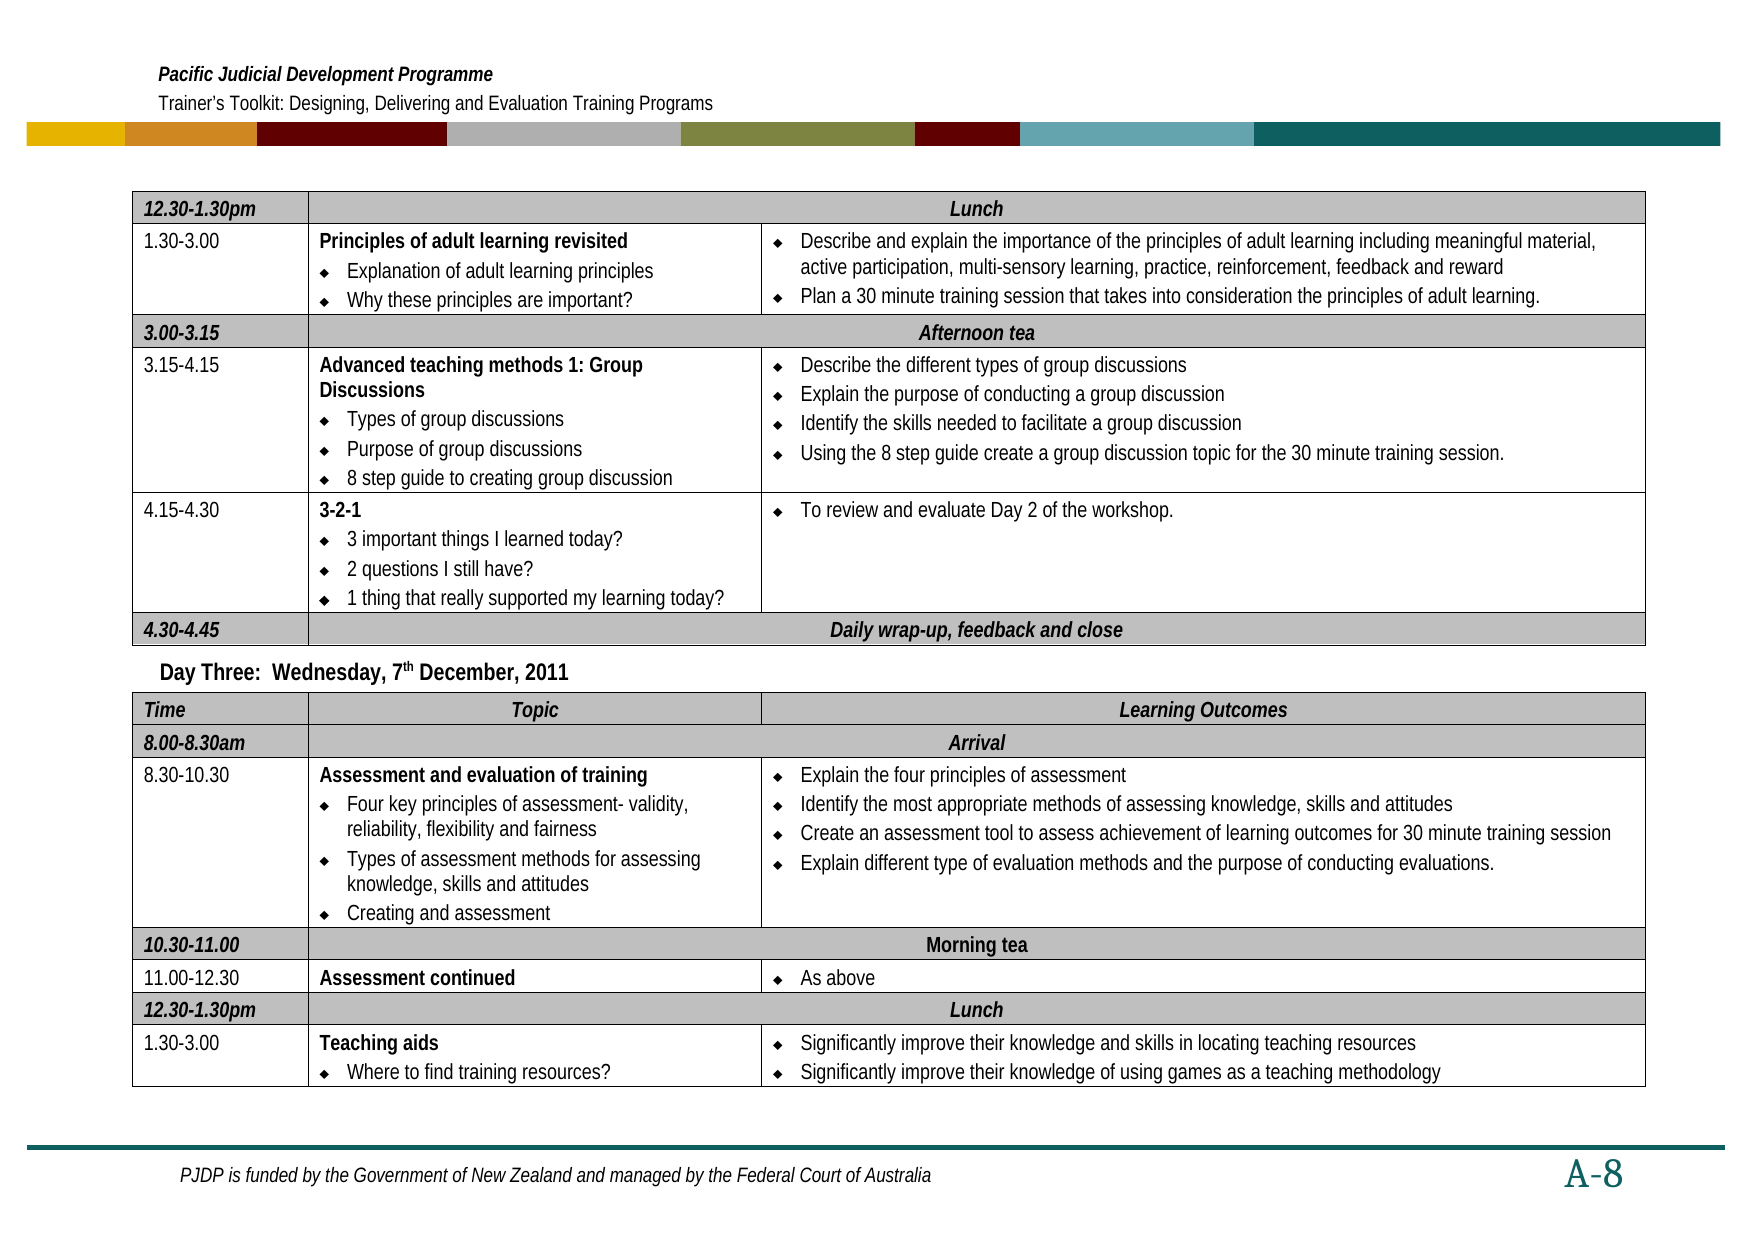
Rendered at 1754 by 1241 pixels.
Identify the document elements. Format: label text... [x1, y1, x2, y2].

table_cell Principles of adult learning revisited Explanation of adult learning principles Why these principles are important? [309, 224, 761, 314]
table_header Topic [309, 693, 761, 724]
table_cell Teaching aids Where to find training resources? Powerpoints Games [309, 1025, 761, 1086]
table_cell 3.00-3.15 [133, 315, 308, 347]
table_cell 12.30-1.30pm [133, 993, 308, 1024]
text Day Three: Wednesday, 7th December, 2011 [159, 658, 1618, 686]
table_cell 8.00-8.30am [133, 725, 308, 757]
table_cell Assessment continued [309, 960, 761, 992]
table_cell Daily wrap-up, feedback and close [309, 613, 1645, 644]
table_cell Lunch [309, 192, 1645, 223]
table_cell Afternoon tea [309, 315, 1645, 347]
table_cell 1.30-3.00 [133, 224, 308, 314]
table_cell 4.30-4.45 [133, 613, 308, 644]
table_cell Advanced teaching methods 1: Group Discussions Types of group discussions Purpose of group discussions 8 step guide to creating group discussion [309, 348, 761, 492]
table_header Learning Outcomes [762, 693, 1645, 724]
table_cell 1.30-3.00 [133, 1025, 308, 1086]
table_header Time [133, 693, 308, 724]
picture [26, 122, 1721, 146]
table_cell 4.15-4.30 [133, 493, 308, 612]
table_cell Morning tea [309, 928, 1645, 959]
table_cell 3.15-4.15 [133, 348, 308, 492]
table_cell Describe the different types of group discussions Explain the purpose of conducting a group discussion Identify the skills needed to facilitate a group discussion Using the 8 step guide create a group discussion topic for the 30 minute training session. [762, 348, 1645, 492]
table_cell 8.30-10.30 [133, 758, 308, 927]
table_cell As above [762, 960, 1645, 992]
table_cell Lunch [309, 993, 1645, 1024]
table_cell 11.00-12.30 [133, 960, 308, 992]
table_cell Explain the four principles of assessment Identify the most appropriate methods of assessing knowledge, skills and attitudes Create an assessment tool to assess achievement of learning outcomes for 30 minute training session Explain different type of evaluation methods and the purpose of conducting evaluations. [762, 758, 1645, 927]
table_cell 10.30-11.00 [133, 928, 308, 959]
table_cell To review and evaluate Day 2 of the workshop. [762, 493, 1645, 612]
table_cell Describe and explain the importance of the principles of adult learning including meaningful material, active participation, multi-sensory learning, practice, reinforcement, feedback and reward Plan a 30 minute training session that takes into consideration the principles of adult learning. [762, 224, 1645, 314]
table_cell Assessment and evaluation of training Four key principles of assessment- validity, reliability, flexibility and fairness Types of assessment methods for assessing knowledge, skills and attitudes Creating and assessment [309, 758, 761, 927]
table_cell 3-2-1 3 important things I learned today? 2 questions I still have? 1 thing that really supported my learning today? [309, 493, 761, 612]
table_cell Arrival [309, 725, 1645, 757]
table_cell 12.30-1.30pm [133, 192, 308, 223]
